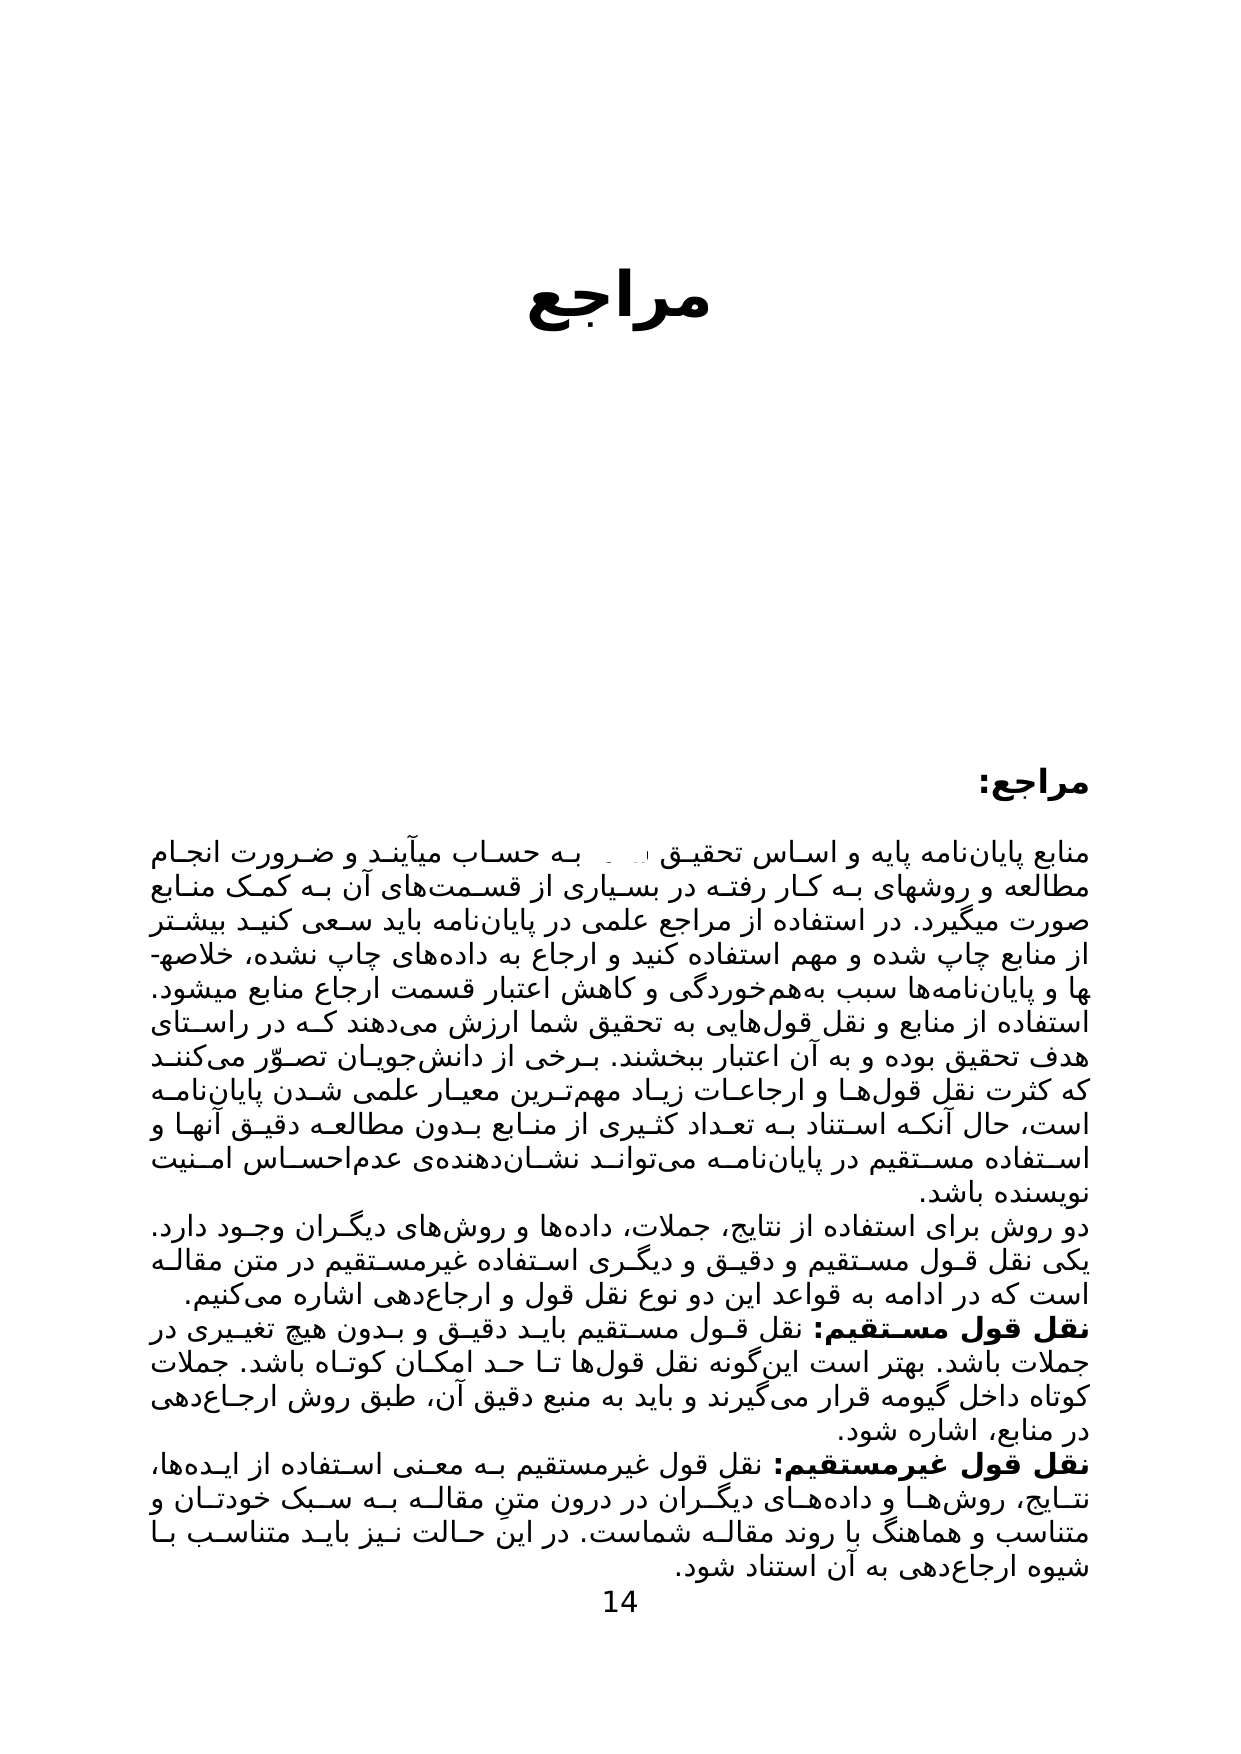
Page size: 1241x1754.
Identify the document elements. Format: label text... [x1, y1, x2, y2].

text نقل قول مستقیم: نقل‌ قول مستقیم باید دقیق و بدون هیچ تغییری در جملات باشد. بهتر است این‌گونه نقل ‌قول‌ها تا حد امکان کوتاه باشد. جملات کوتاه داخل گیومه قرار می‌گیرند و باید به منبع دقیق آن، طبق روش ارجاع‌دهی در منابع، اشاره شود. [150, 1311, 1090, 1447]
text دو روش برای استفاده از نتایج، جملات، داده‌ها و روش‌های دیگران وجود دارد. یکی نقل‌ قول مستقیم و دقیق و دیگری استفاده غیرمستقیم در متن مقاله است که در ادامه به قواعد این دو نوع نقل ‌قول و ارجاع‌دهی اشاره می‌کنیم. [150, 1209, 1090, 1311]
text نقل قول غیرمستقیم: نقل قول غیرمستقیم به معنی استفاده از ایده‌ها، نتایج، روش‌ها و داده‌های دیگران در درون متنِ مقاله به سبک خودتان و متناسب و هماهنگ با روند مقاله شماست. در این حالت نیز باید متناسب با شیوه ارجاع‌دهی به آن استناد شود. [150, 1447, 1090, 1583]
text منابع پایان‌نامه پایه و اساس تحقیق شما به حساب میآیند و ضرورت انجام مطالعه و روشهای به کار رفته در بسیاری از قسمت‌های آن به کمک منابع صورت میگیرد. در استفاده از مراجع علمی در پایان‌نامه باید سعی کنید بیشتر از منابع چاپ شده و مهم استفاده کنید و ارجاع به داده‌های چاپ نشده، خلاصهها و پایان‌نامه‌ها سبب به‌هم‌خوردگی و کاهش اعتبار قسمت ارجاع منابع میشود. استفاده از منابع و نقل قول‌هایی به تحقیق شما ارزش می‌دهند که در راستای هدف تحقیق بوده و به آن اعتبار ببخشند. برخی از دانش‌جویان تصوّر می‌کنند که کثرت نقل‌ قول‌ها و ارجاعات زیاد مهم‌ترین معیار علمی شدن پایان‌نامه است، حال آنکه استناد به تعداد کثیری از منابع بدون مطالعه دقیق آنها و استفاده مستقیم در پایان‌نامه می‌تواند نشان‌دهنده‌ی عدم‌احساس امنیت نویسنده باشد. [150, 836, 1090, 1209]
list مراجع [150, 258, 1090, 331]
list مراجع: [150, 762, 1090, 801]
